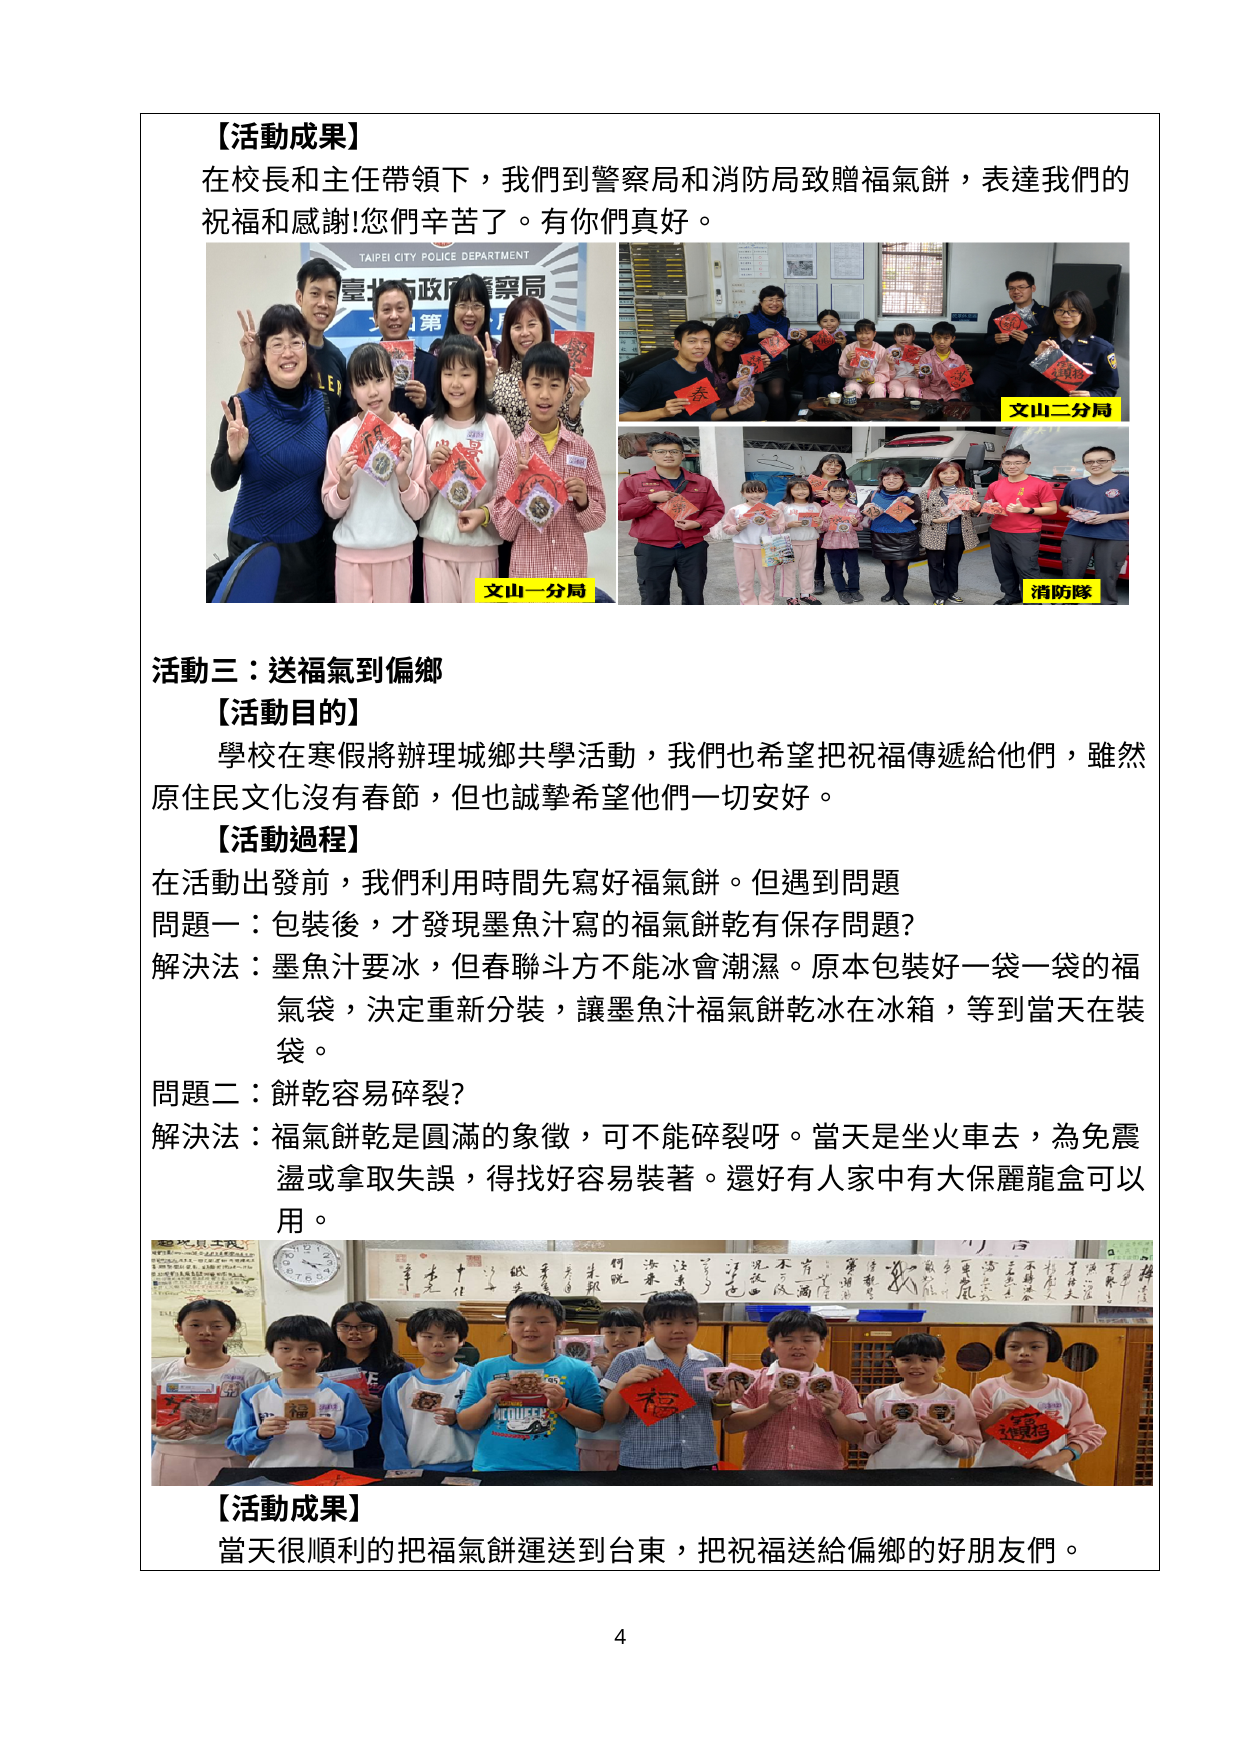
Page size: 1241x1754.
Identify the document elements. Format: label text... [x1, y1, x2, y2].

picture [151, 1240, 1153, 1486]
picture [201, 240, 1133, 608]
